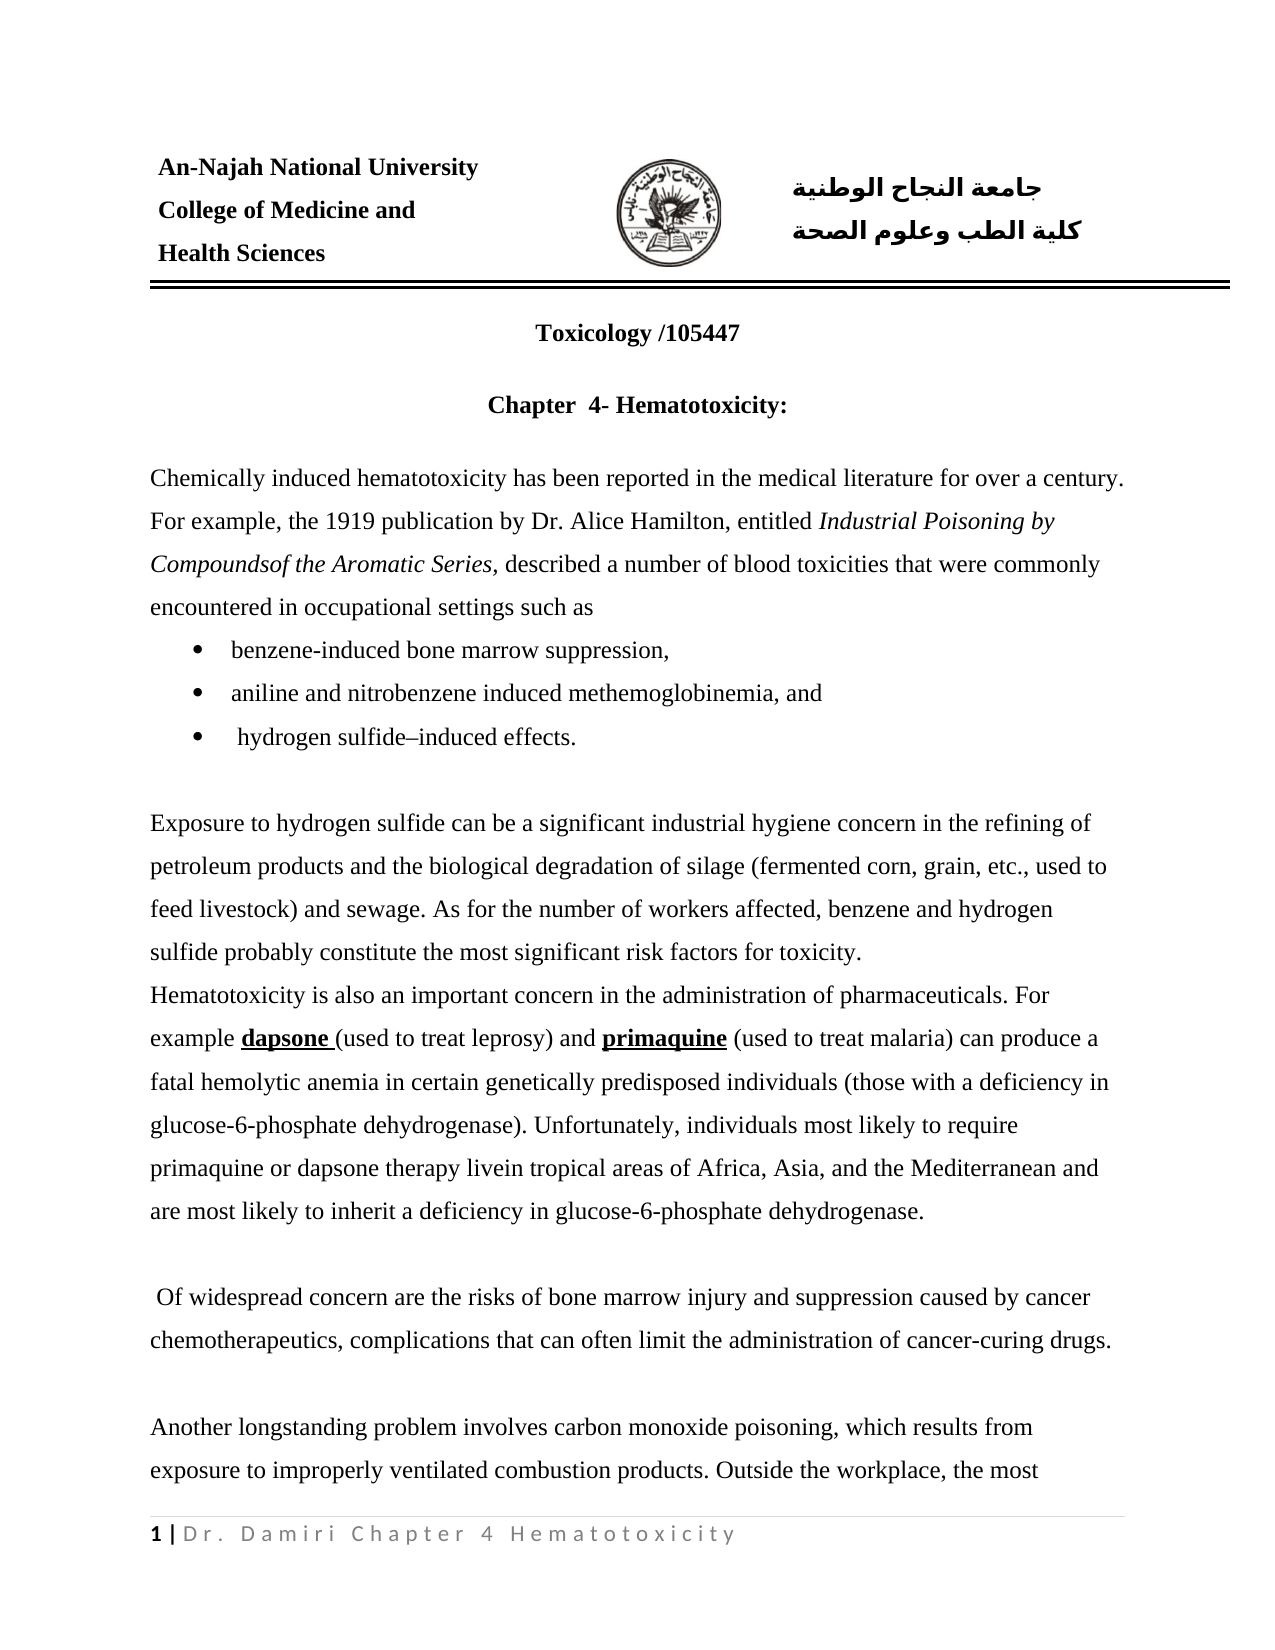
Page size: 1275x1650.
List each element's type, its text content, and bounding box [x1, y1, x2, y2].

text Chapter 4- Hematotoxicity: [150, 391, 1125, 419]
picture [616, 159, 722, 267]
table_header جامعة النجاح الوطنية كلية الطب وعلوم الصحة [784, 150, 1230, 280]
text Chemically induced hematotoxicity has been reported in the medical literature for over a century. [150, 463, 1125, 492]
text Exposure to hydrogen sulfide can be a significant industrial hygiene concern in the refining of petroleum products and the biological degradation of silage (fermented corn, grain, etc., used to feed livestock) and sewage. As for the number of workers affected, benzene and hydrogen sulfide probably constitute the most significant risk factors for toxicity. [150, 808, 1125, 966]
list hydrogen sulfide–induced effects. [193, 722, 1125, 750]
text Of widespread concern are the risks of bone marrow injury and suppression caused by cancer chemotherapeutics, complications that can often limit the administration of cancer-curing drugs. [150, 1282, 1125, 1354]
list benzene-induced bone marrow suppression, [193, 635, 1125, 664]
list aniline and nitrobenzene induced methemoglobinemia, and [193, 678, 1125, 707]
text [150, 1412, 1125, 1483]
text Toxicology /105447 [150, 318, 1125, 347]
table_header [609, 150, 783, 280]
text Hematotoxicity is also an important concern in the administration of pharmaceuticals. For example dapsone (used to treat leprosy) and primaquine (used to treat malaria) can produce a fatal hemolytic anemia in certain genetically predisposed individuals (those with a deficiency in glucose-6-phosphate dehydrogenase). Unfortunately, individuals most likely to require primaquine or dapsone therapy livein tropical areas of Africa, Asia, and the Mediterranean and are most likely to inherit a deficiency in glucose-6-phosphate dehydrogenase. [150, 980, 1125, 1225]
table_header An-Najah National University College of Medicine and Health Sciences [150, 150, 609, 280]
text For example, the 1919 publication by Dr. Alice Hamilton, entitled Industrial Poisoning by Compoundsof the Aromatic Series, described a number of blood toxicities that were commonly encountered in occupational settings such as [150, 506, 1125, 621]
